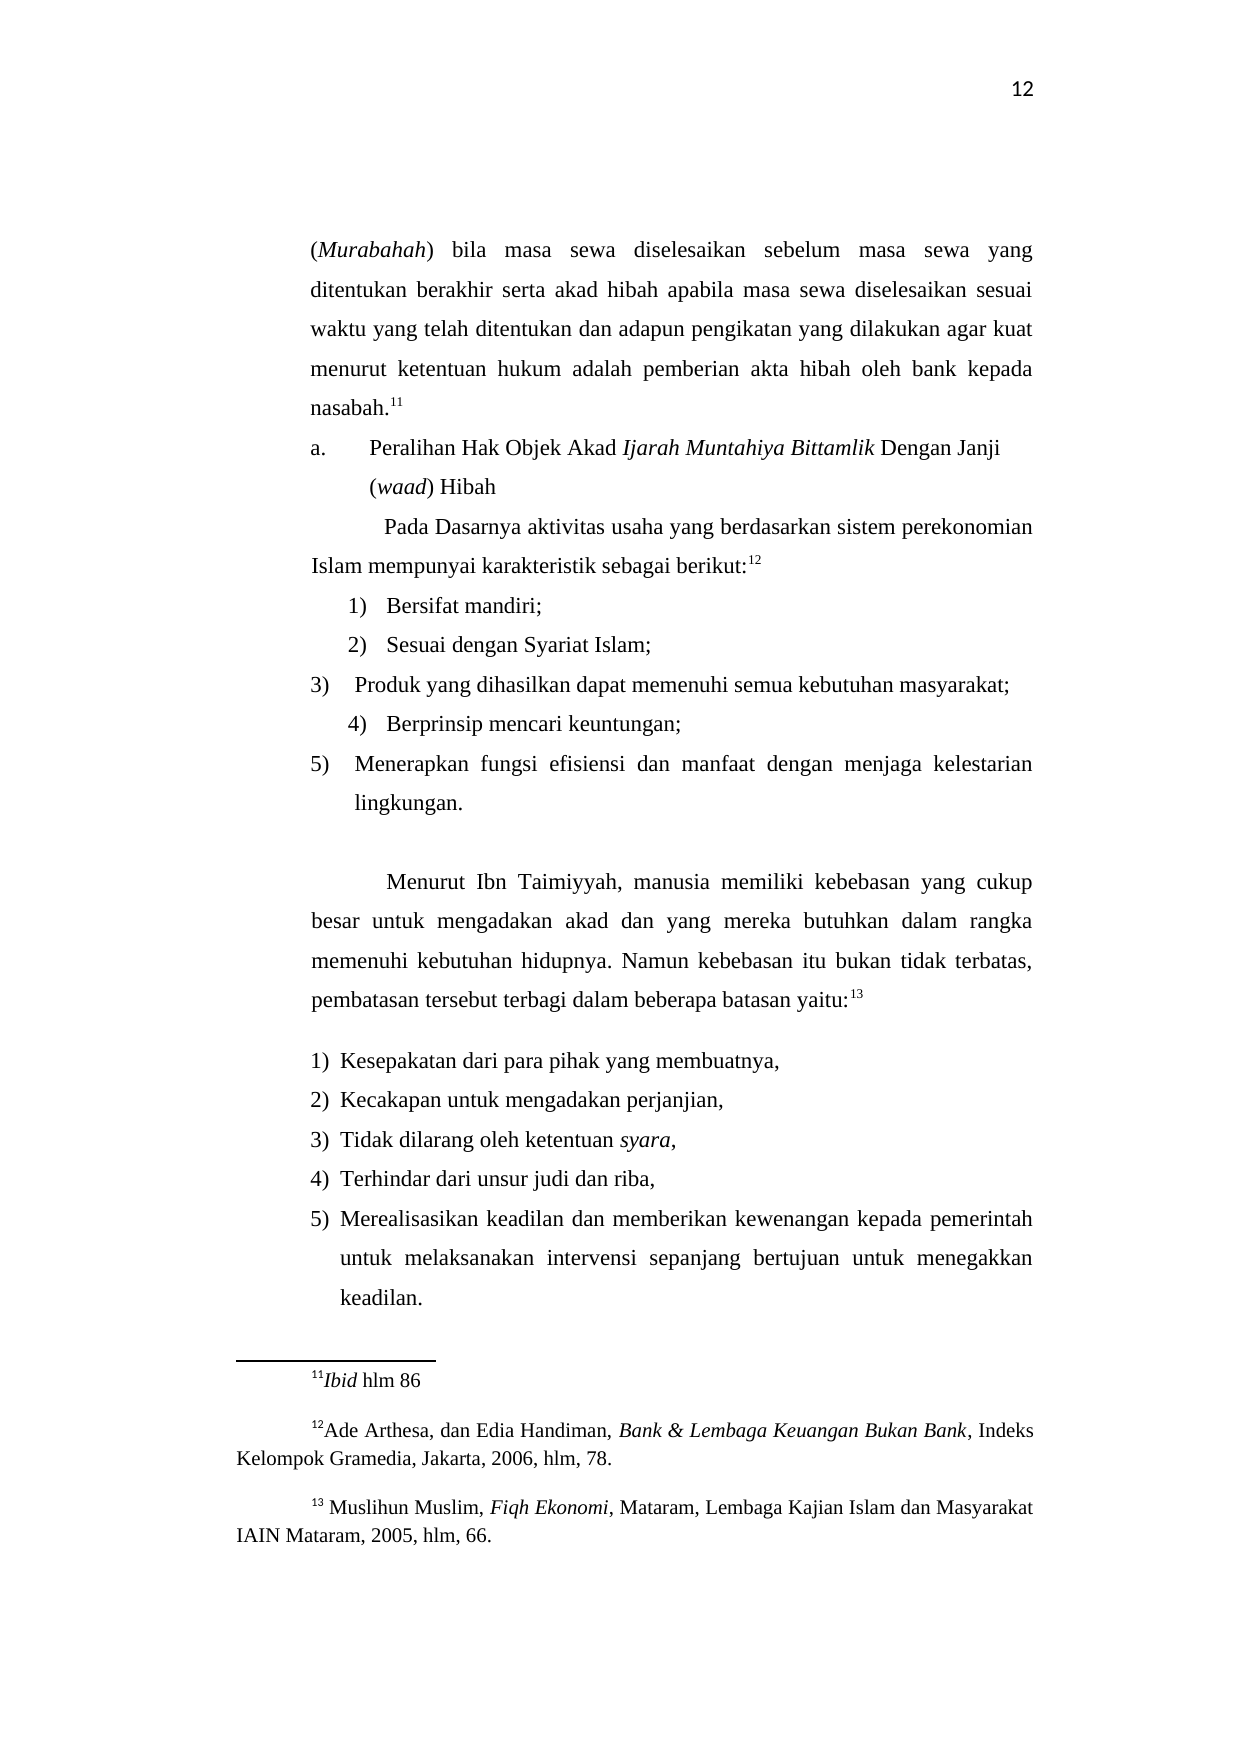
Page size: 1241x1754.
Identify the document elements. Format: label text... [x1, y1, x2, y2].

text Pada Dasarnya aktivitas usaha yang berdasarkan sistem perekonomian Islam mempunyai karakteristik sebagai berikut: [311, 513, 1034, 578]
list Menerapkan fungsi efisiensi dan manfaat dengan menjaga kelestarian lingkungan. [310, 749, 1034, 815]
list Produk yang dihasilkan dapat memenuhi semua kebutuhan masyarakat; [310, 671, 1034, 697]
list Peralihan Hak Objek Akad Ijarah Muntahiya Bittamlik Dengan Janji (waad) Hibah [310, 434, 1034, 499]
list Kesepakatan dari para pihak yang membuatnya, [310, 1047, 1034, 1073]
list Terhindar dari unsur judi dan riba, [310, 1165, 1034, 1192]
text Menurut Ibn Taimiyyah, manusia memiliki kebebasan yang cukup besar untuk mengadakan akad dan yang mereka butuhkan dalam rangka memenuhi kebutuhan hidupnya. Namun kebebasan itu bukan tidak terbatas, pembatasan tersebut terbagi dalam beberapa batasan yaitu: [311, 868, 1034, 1013]
list Tidak dilarang oleh ketentuan syara, [310, 1126, 1034, 1152]
list Kecakapan untuk mengadakan perjanjian, [310, 1086, 1034, 1113]
list Sesuai dengan Syariat Islam; [311, 631, 1034, 657]
list Merealisasikan keadilan dan memberikan kewenangan kepada pemerintah untuk melaksanakan intervensi sepanjang bertujuan untuk menegakkan keadilan. [310, 1205, 1034, 1310]
list Berprinsip mencari keuntungan; [311, 710, 1034, 736]
list Bersifat mandiri; [311, 592, 1034, 618]
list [310, 236, 1034, 421]
